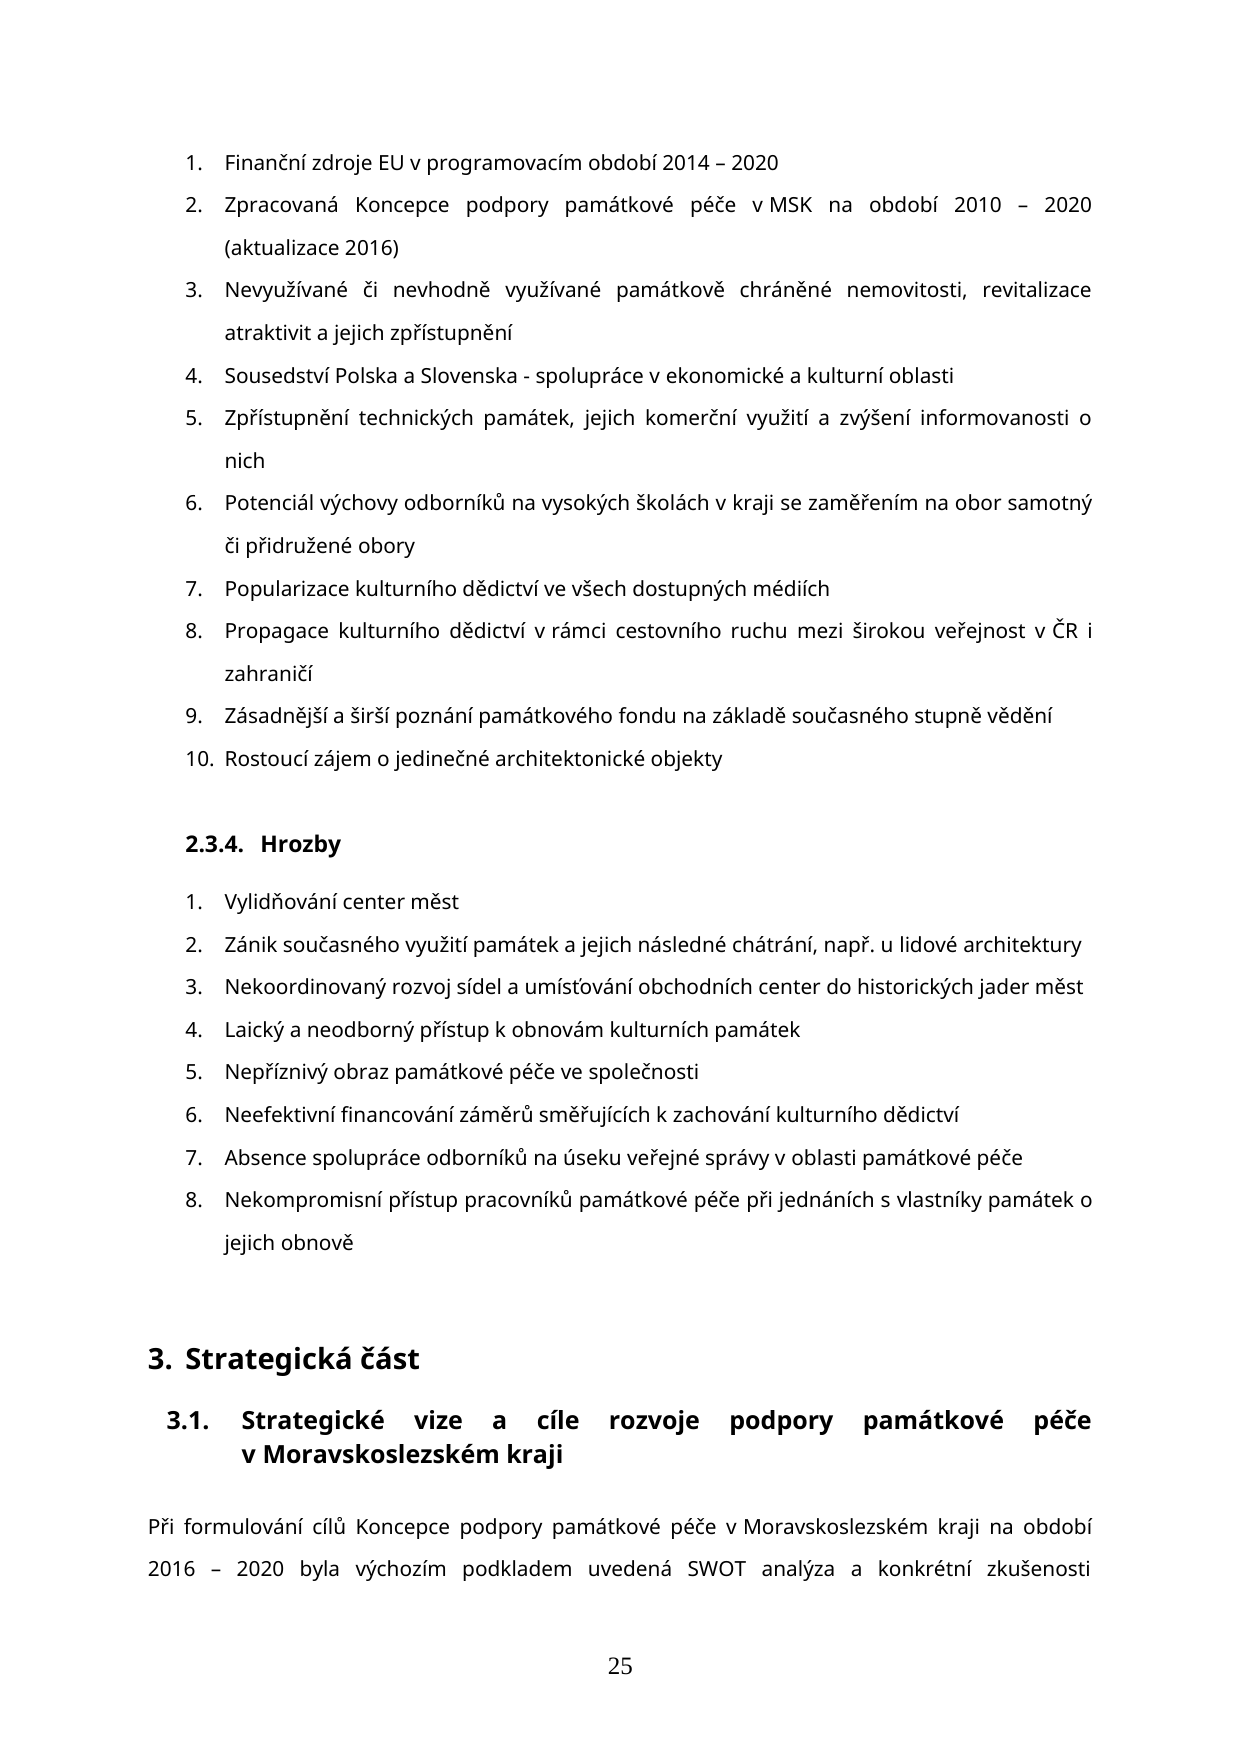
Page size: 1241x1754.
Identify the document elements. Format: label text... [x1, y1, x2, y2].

list Propagace kulturního dědictví v rámci cestovního ruchu mezi širokou veřejnost v ČR i zahraničí [185, 616, 1092, 687]
list Popularizace kulturního dědictví ve všech dostupných médiích [185, 574, 1092, 602]
list Rostoucí zájem o jedinečné architektonické objekty [185, 744, 1092, 773]
list Laický a neodborný přístup k obnovám kulturních památek [185, 1015, 1092, 1043]
list Sousedství Polska a Slovenska - spolupráce v ekonomické a kulturní oblasti [185, 361, 1092, 389]
list Absence spolupráce odborníků na úseku veřejné správy v oblasti památkové péče [185, 1143, 1092, 1171]
subtitle Strategická část [148, 1338, 1092, 1378]
list Nepříznivý obraz památkové péče ve společnosti [185, 1057, 1092, 1086]
list Finanční zdroje EU v programovacím období 2014 – 2020 [185, 148, 1092, 176]
list Zásadnější a širší poznání památkového fondu na základě současného stupně vědění [185, 702, 1092, 730]
list Vylidňování center měst [185, 887, 1092, 916]
list Nekoordinovaný rozvoj sídel a umísťování obchodních center do historických jader měst [185, 972, 1092, 1001]
list Neefektivní financování záměrů směřujících k zachování kulturního dědictví [185, 1100, 1092, 1128]
list Nevyužívané či nevhodně využívané památkově chráněné nemovitosti, revitalizace atraktivit a jejich zpřístupnění [185, 276, 1092, 347]
list Zpřístupnění technických památek, jejich komerční využití a zvýšení informovanosti o nich [185, 403, 1092, 474]
list Zánik současného využití památek a jejich následné chátrání, např. u lidové architektury [185, 930, 1092, 958]
subtitle Strategické vize a cíle rozvoje podpory památkové péče v Moravskoslezském kraji [166, 1403, 1092, 1471]
list Zpracovaná Koncepce podpory památkové péče v MSK na období 2010 – 2020 (aktualizace 2016) [185, 190, 1092, 261]
list Potenciál výchovy odborníků na vysokých školách v kraji se zaměřením na obor samotný či přidružené obory [185, 488, 1092, 559]
subtitle Hrozby [185, 828, 1092, 859]
list Nekompromisní přístup pracovníků památkové péče při jednáních s vlastníky památek o jejich obnově [185, 1185, 1092, 1256]
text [148, 1512, 1092, 1583]
